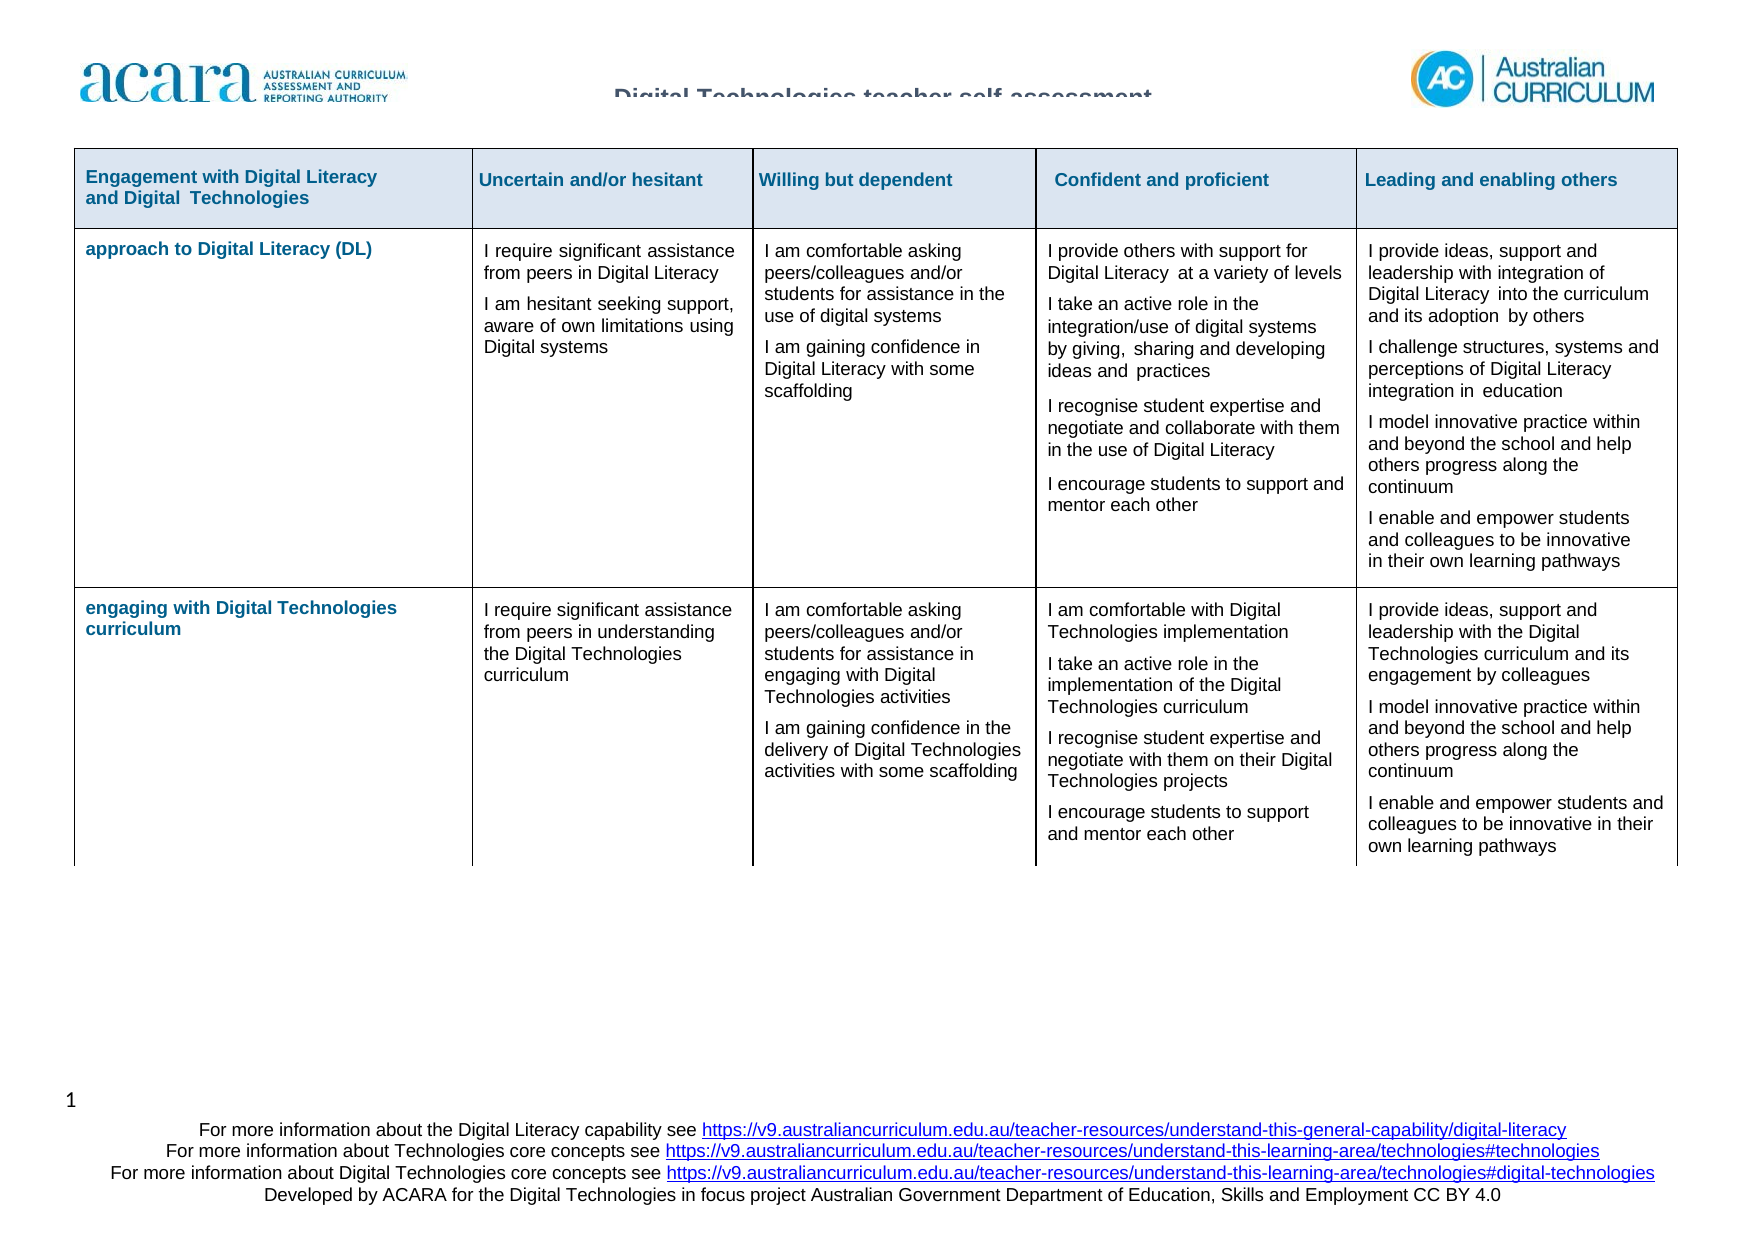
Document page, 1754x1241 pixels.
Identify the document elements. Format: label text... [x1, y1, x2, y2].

table_cell [75, 588, 472, 599]
table_header Engagement with Digital Literacy and Digital Technologies [75, 149, 472, 228]
table_cell [1357, 229, 1677, 240]
table_cell I am comfortable asking peers/colleagues and/or students for assistance in the use of digital systems I am gaining confidence in Digital Literacy with some scaffolding [754, 240, 1035, 587]
table_cell [754, 229, 1035, 240]
table_cell I provide ideas, support and leadership with integration of Digital Literacy into the curriculum and its adoption by others I challenge structures, systems and perceptions of Digital Literacy integration in education I model innovative practice within and beyond the school and help others progress along the continuum I enable and empower students and colleagues to be innovative in their own learning pathways [1357, 240, 1677, 587]
table_cell [75, 229, 472, 240]
table_cell [473, 229, 752, 240]
table_cell [473, 588, 752, 599]
table_cell [1357, 588, 1677, 599]
table_cell [754, 588, 1035, 599]
table_cell engaging with Digital Technologies curriculum [75, 599, 472, 866]
table_header Willing but dependent [754, 149, 1035, 228]
table_cell [1037, 588, 1356, 599]
table_cell I require significant assistance from peers in Digital Literacy I am hesitant seeking support, aware of own limitations using Digital systems [473, 240, 752, 587]
table_cell I am comfortable with Digital Technologies implementation I take an active role in the implementation of the Digital Technologies curriculum I recognise student expertise and negotiate with them on their Digital Technologies projects I encourage students to support and mentor each other [1037, 599, 1356, 866]
table_header Confident and proficient [1037, 149, 1356, 228]
table_header Leading and enabling others [1357, 149, 1677, 228]
table_cell [1037, 229, 1356, 240]
picture [80, 63, 408, 102]
table_cell approach to Digital Literacy (DL) [75, 240, 472, 587]
picture [1411, 49, 1654, 108]
table_cell I provide others with support for Digital Literacy at a variety of levels I take an active role in the integration/use of digital systems by giving, sharing and developing ideas and practices I recognise student expertise and negotiate and collaborate with them in the use of Digital Literacy I encourage students to support and mentor each other [1037, 240, 1356, 587]
table_cell I provide ideas, support and leadership with the Digital Technologies curriculum and its engagement by colleagues I model innovative practice within and beyond the school and help others progress along the continuum I enable and empower students and colleagues to be innovative in their own learning pathways [1357, 599, 1677, 866]
table_cell I am comfortable asking peers/colleagues and/or students for assistance in engaging with Digital Technologies activities I am gaining confidence in the delivery of Digital Technologies activities with some scaffolding [754, 599, 1035, 866]
table_cell I require significant assistance from peers in understanding the Digital Technologies curriculum [473, 599, 752, 866]
table_header Uncertain and/or hesitant [473, 149, 752, 228]
